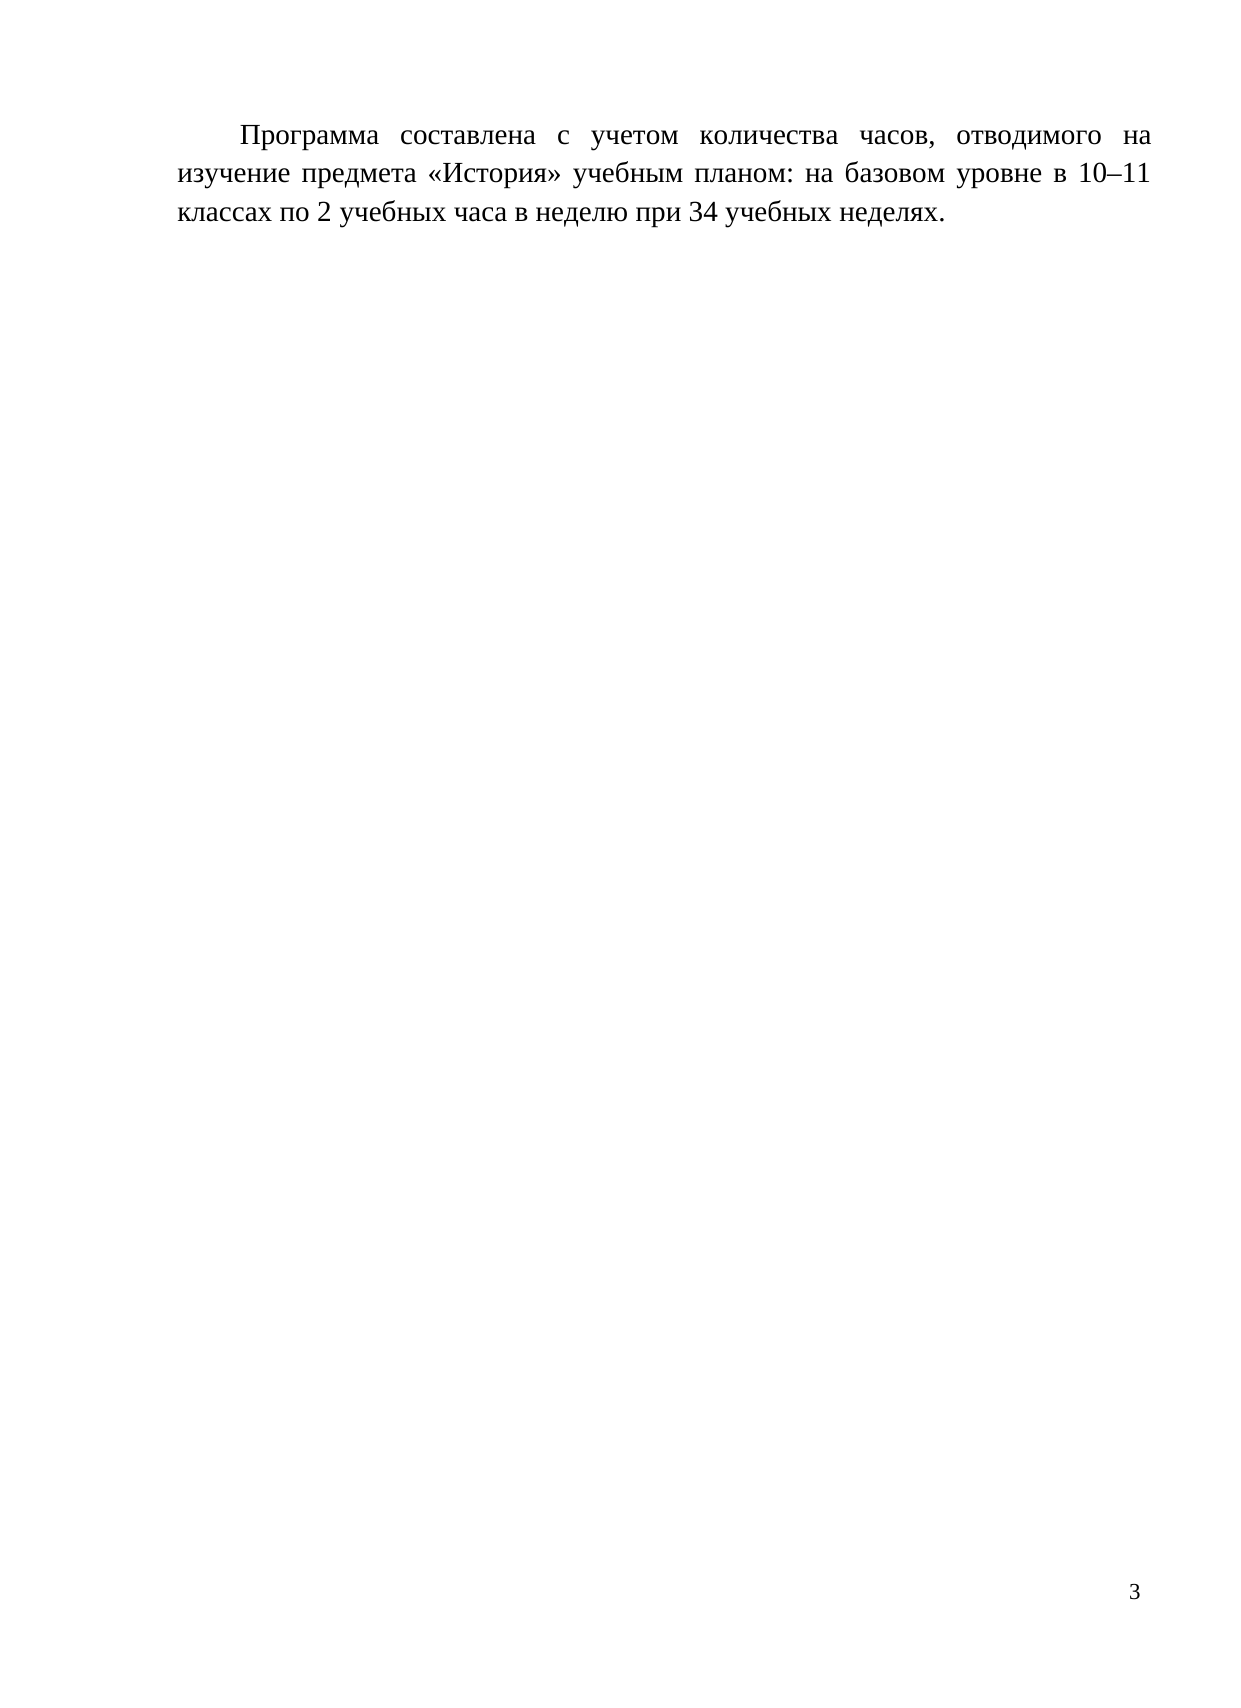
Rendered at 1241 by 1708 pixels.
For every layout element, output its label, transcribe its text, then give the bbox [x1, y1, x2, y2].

text Программа составлена с учетом количества часов, отводимого на изучение предмета «История» учебным планом: на базовом уровне в 10–11 классах по 2 учебных часа в неделю при 34 учебных неделях. [177, 117, 1152, 228]
